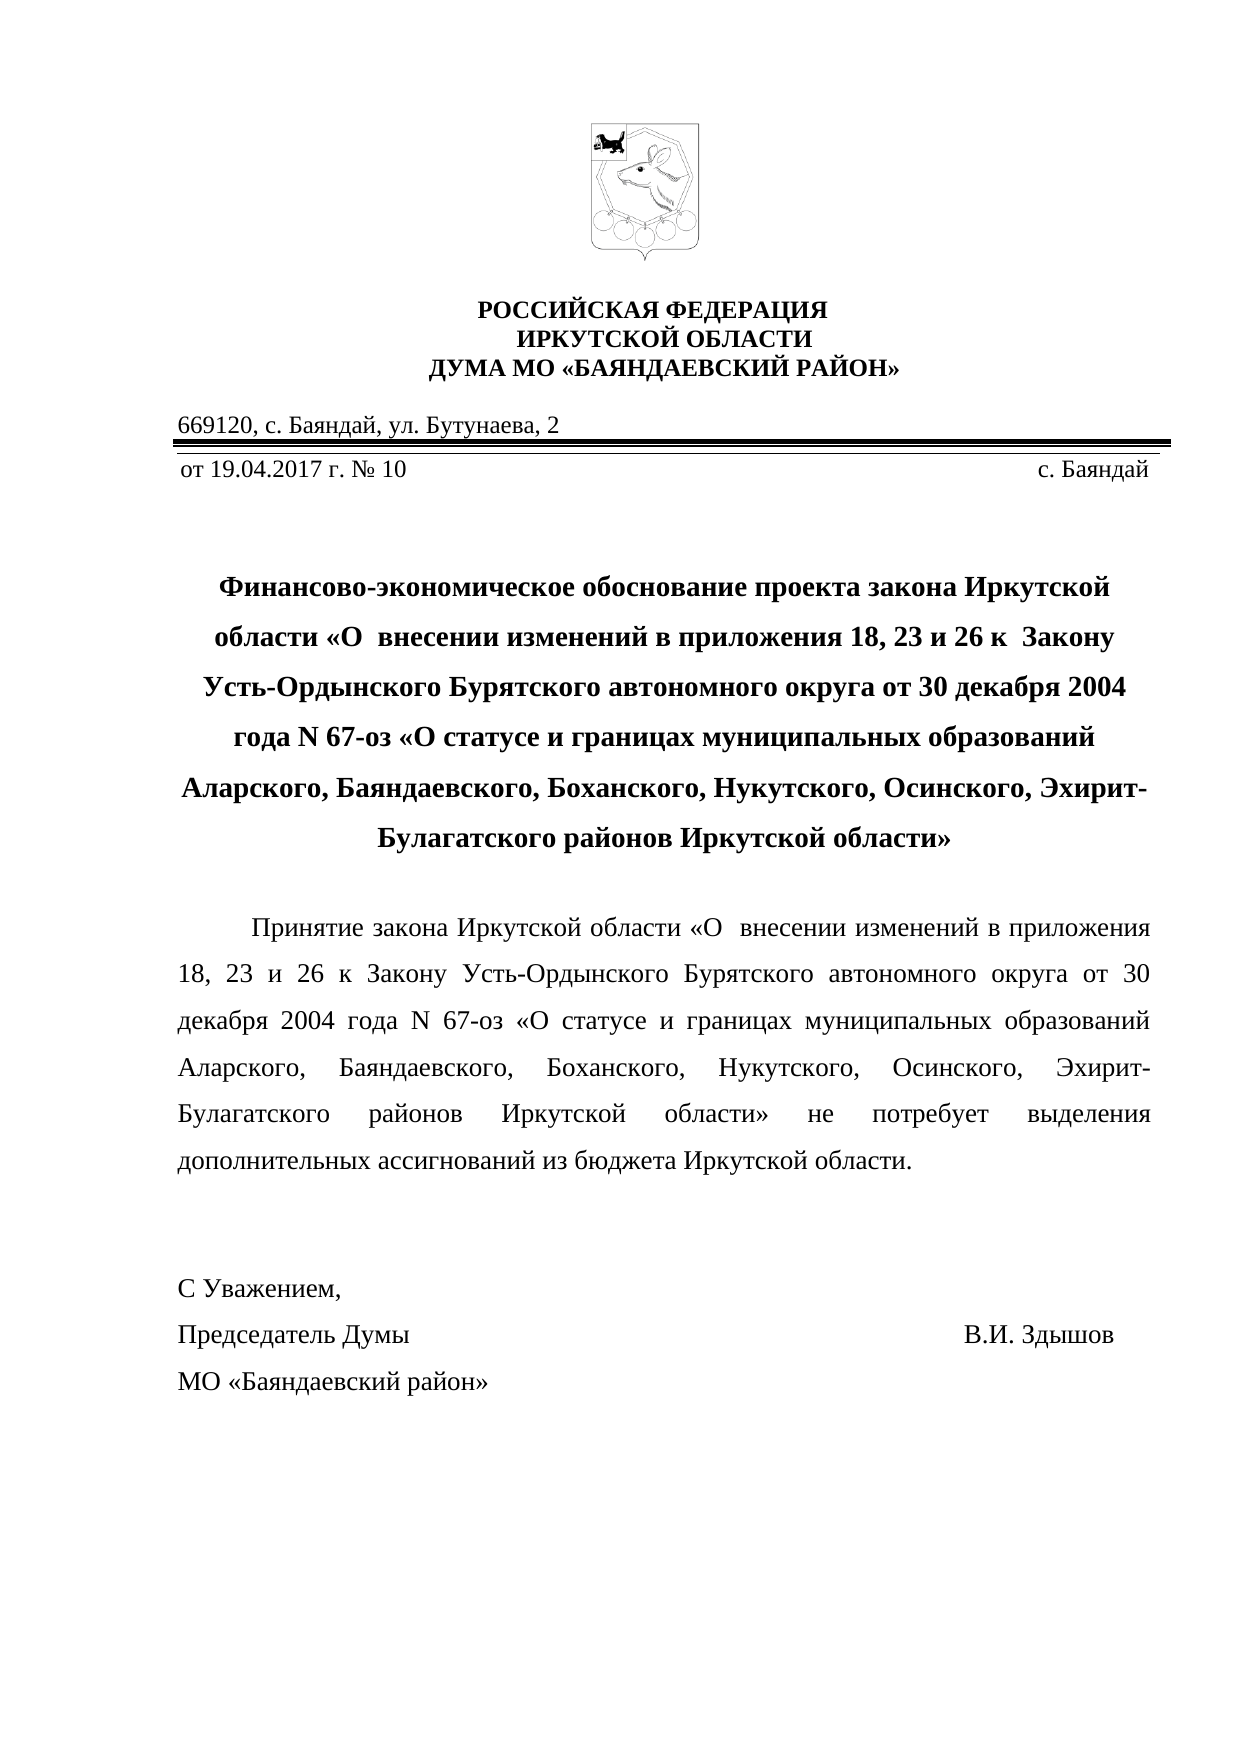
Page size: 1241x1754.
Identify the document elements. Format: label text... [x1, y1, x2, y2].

text С Уважением, [177, 1272, 1152, 1303]
picture [587, 121, 704, 267]
text 669120, с. Баяндай, ул. Бутунаева, 2 [177, 410, 1152, 439]
table_header [173, 447, 1171, 454]
text Финансово-экономическое обоснование проекта закона Иркутской области «О внесении изменений в приложения 18, 23 и 26 к Закону Усть-Ордынского Бурятского автономного округа от 30 декабря 2004 года N 67-оз «О статусе и границах муниципальных образований [177, 569, 1152, 753]
text РОССИЙСКАЯ ФЕДЕРАЦИЯ [177, 295, 1152, 324]
text Председатель Думы В.И. Здышов [177, 1318, 1152, 1349]
text МО «Баяндаевский район» [177, 1365, 1152, 1396]
text ДУМА МО «БАЯНДАЕВСКИЙ РАЙОН» [177, 353, 1152, 382]
text Аларского, Баяндаевского, Боханского, Нукутского, Осинского, Эхирит-Булагатского районов Иркутской области» [177, 770, 1152, 854]
text Принятие закона Иркутской области «О внесении изменений в приложения 18, 23 и 26 к Закону Усть-Ордынского Бурятского автономного округа от 30 декабря 2004 года N 67-оз «О статусе и границах муниципальных образований Аларского, Баяндаевского, Боханского, Нукутского, Осинского, Эхирит-Булагатского районов Иркутской области» не потребует выделения дополнительных ассигнований из бюджета Иркутской области. [177, 911, 1152, 1175]
text ИРКУТСКОЙ ОБЛАСТИ [177, 324, 1152, 353]
text от 19.04.2017 г. № 10 с. Баяндай [177, 454, 1152, 482]
